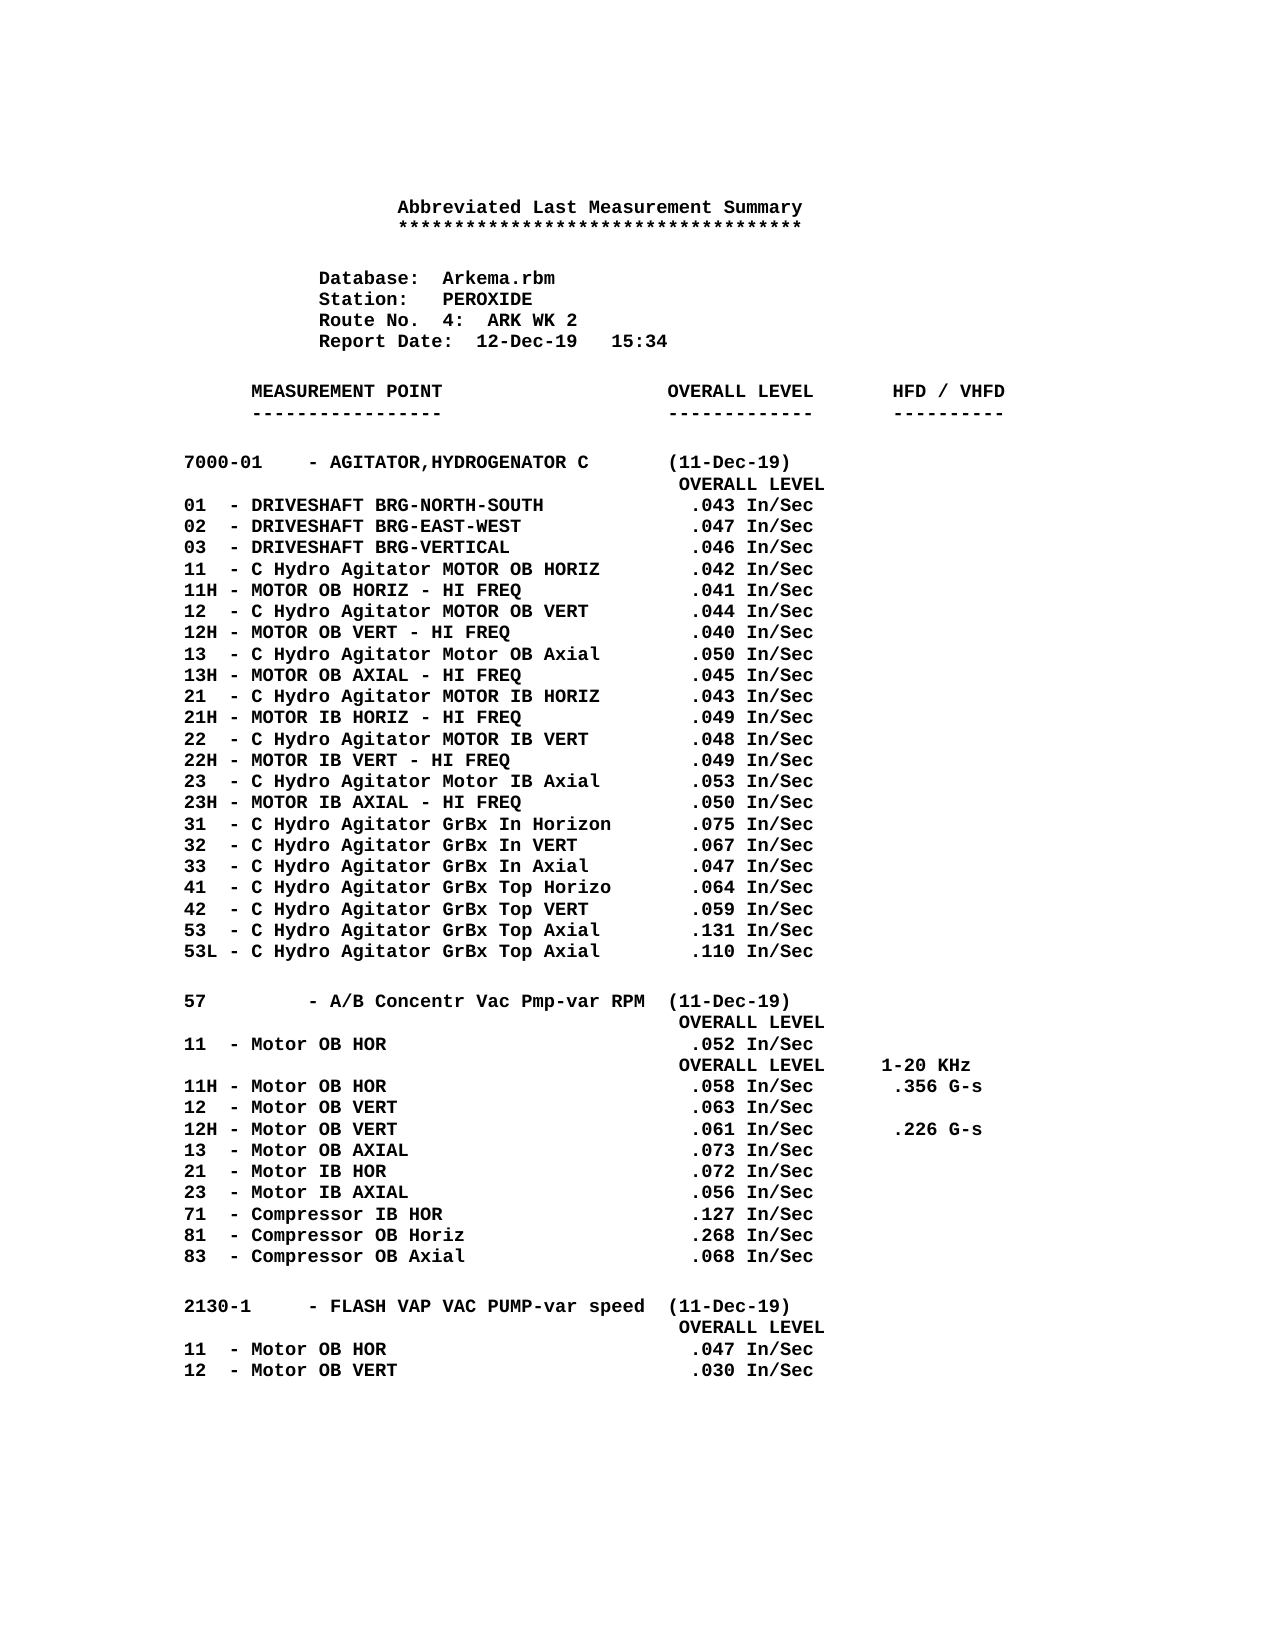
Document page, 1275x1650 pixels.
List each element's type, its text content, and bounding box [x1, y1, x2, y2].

text Database: Arkema.rbm [150, 268, 1087, 290]
text 12H - Motor OB VERT .061 In/Sec .226 G-s [150, 1119, 1087, 1141]
text 83 - Compressor OB Axial .068 In/Sec [150, 1247, 1087, 1268]
text ************************************ [150, 219, 1087, 240]
text 21H - MOTOR IB HORIZ - HI FREQ .049 In/Sec [150, 708, 1087, 729]
text OVERALL LEVEL [150, 1013, 1087, 1034]
text 22 - C Hydro Agitator MOTOR IB VERT .048 In/Sec [150, 729, 1087, 751]
text MEASUREMENT POINT OVERALL LEVEL HFD / VHFD [150, 382, 1087, 403]
text 31 - C Hydro Agitator GrBx In Horizon .075 In/Sec [150, 814, 1087, 836]
text OVERALL LEVEL [150, 474, 1087, 496]
text 23 - Motor IB AXIAL .056 In/Sec [150, 1183, 1087, 1204]
text 33 - C Hydro Agitator GrBx In Axial .047 In/Sec [150, 857, 1087, 878]
text 11H - MOTOR OB HORIZ - HI FREQ .041 In/Sec [150, 581, 1087, 602]
text 81 - Compressor OB Horiz .268 In/Sec [150, 1226, 1087, 1247]
text Route No. 4: ARK WK 2 [150, 311, 1087, 332]
text 21 - Motor IB HOR .072 In/Sec [150, 1162, 1087, 1183]
text 11 - Motor OB HOR .052 In/Sec [150, 1034, 1087, 1056]
text ----------------- ------------- ---------- [150, 403, 1087, 425]
text 53 - C Hydro Agitator GrBx Top Axial .131 In/Sec [150, 921, 1087, 942]
text 12 - C Hydro Agitator MOTOR OB VERT .044 In/Sec [150, 602, 1087, 623]
text 11H - Motor OB HOR .058 In/Sec .356 G-s [150, 1077, 1087, 1098]
text Report Date: 12-Dec-19 15:34 [150, 332, 1087, 353]
text 71 - Compressor IB HOR .127 In/Sec [150, 1204, 1087, 1226]
text 23 - C Hydro Agitator Motor IB Axial .053 In/Sec [150, 772, 1087, 793]
text 12 - Motor OB VERT .063 In/Sec [150, 1098, 1087, 1119]
text OVERALL LEVEL [150, 1318, 1087, 1339]
text 01 - DRIVESHAFT BRG-NORTH-SOUTH .043 In/Sec [150, 496, 1087, 517]
text Abbreviated Last Measurement Summary [150, 197, 1087, 219]
text OVERALL LEVEL 1-20 KHz [150, 1056, 1087, 1077]
text 11 - Motor OB HOR .047 In/Sec [150, 1339, 1087, 1361]
text 12H - MOTOR OB VERT - HI FREQ .040 In/Sec [150, 623, 1087, 644]
text 02 - DRIVESHAFT BRG-EAST-WEST .047 In/Sec [150, 517, 1087, 538]
text 13 - Motor OB AXIAL .073 In/Sec [150, 1141, 1087, 1162]
text 41 - C Hydro Agitator GrBx Top Horizo .064 In/Sec [150, 878, 1087, 899]
text 57 - A/B Concentr Vac Pmp-var RPM (11-Dec-19) [150, 992, 1087, 1013]
text 7000-01 - AGITATOR,HYDROGENATOR C (11-Dec-19) [150, 453, 1087, 474]
text 22H - MOTOR IB VERT - HI FREQ .049 In/Sec [150, 751, 1087, 772]
text 23H - MOTOR IB AXIAL - HI FREQ .050 In/Sec [150, 793, 1087, 814]
text 2130-1 - FLASH VAP VAC PUMP-var speed (11-Dec-19) [150, 1297, 1087, 1318]
text 42 - C Hydro Agitator GrBx Top VERT .059 In/Sec [150, 899, 1087, 921]
text 12 - Motor OB VERT .030 In/Sec [150, 1361, 1087, 1382]
text 21 - C Hydro Agitator MOTOR IB HORIZ .043 In/Sec [150, 687, 1087, 708]
text 32 - C Hydro Agitator GrBx In VERT .067 In/Sec [150, 836, 1087, 857]
text 03 - DRIVESHAFT BRG-VERTICAL .046 In/Sec [150, 538, 1087, 559]
text 11 - C Hydro Agitator MOTOR OB HORIZ .042 In/Sec [150, 559, 1087, 581]
text 13H - MOTOR OB AXIAL - HI FREQ .045 In/Sec [150, 666, 1087, 687]
text 13 - C Hydro Agitator Motor OB Axial .050 In/Sec [150, 644, 1087, 666]
text Station: PEROXIDE [150, 290, 1087, 311]
text 53L - C Hydro Agitator GrBx Top Axial .110 In/Sec [150, 942, 1087, 963]
